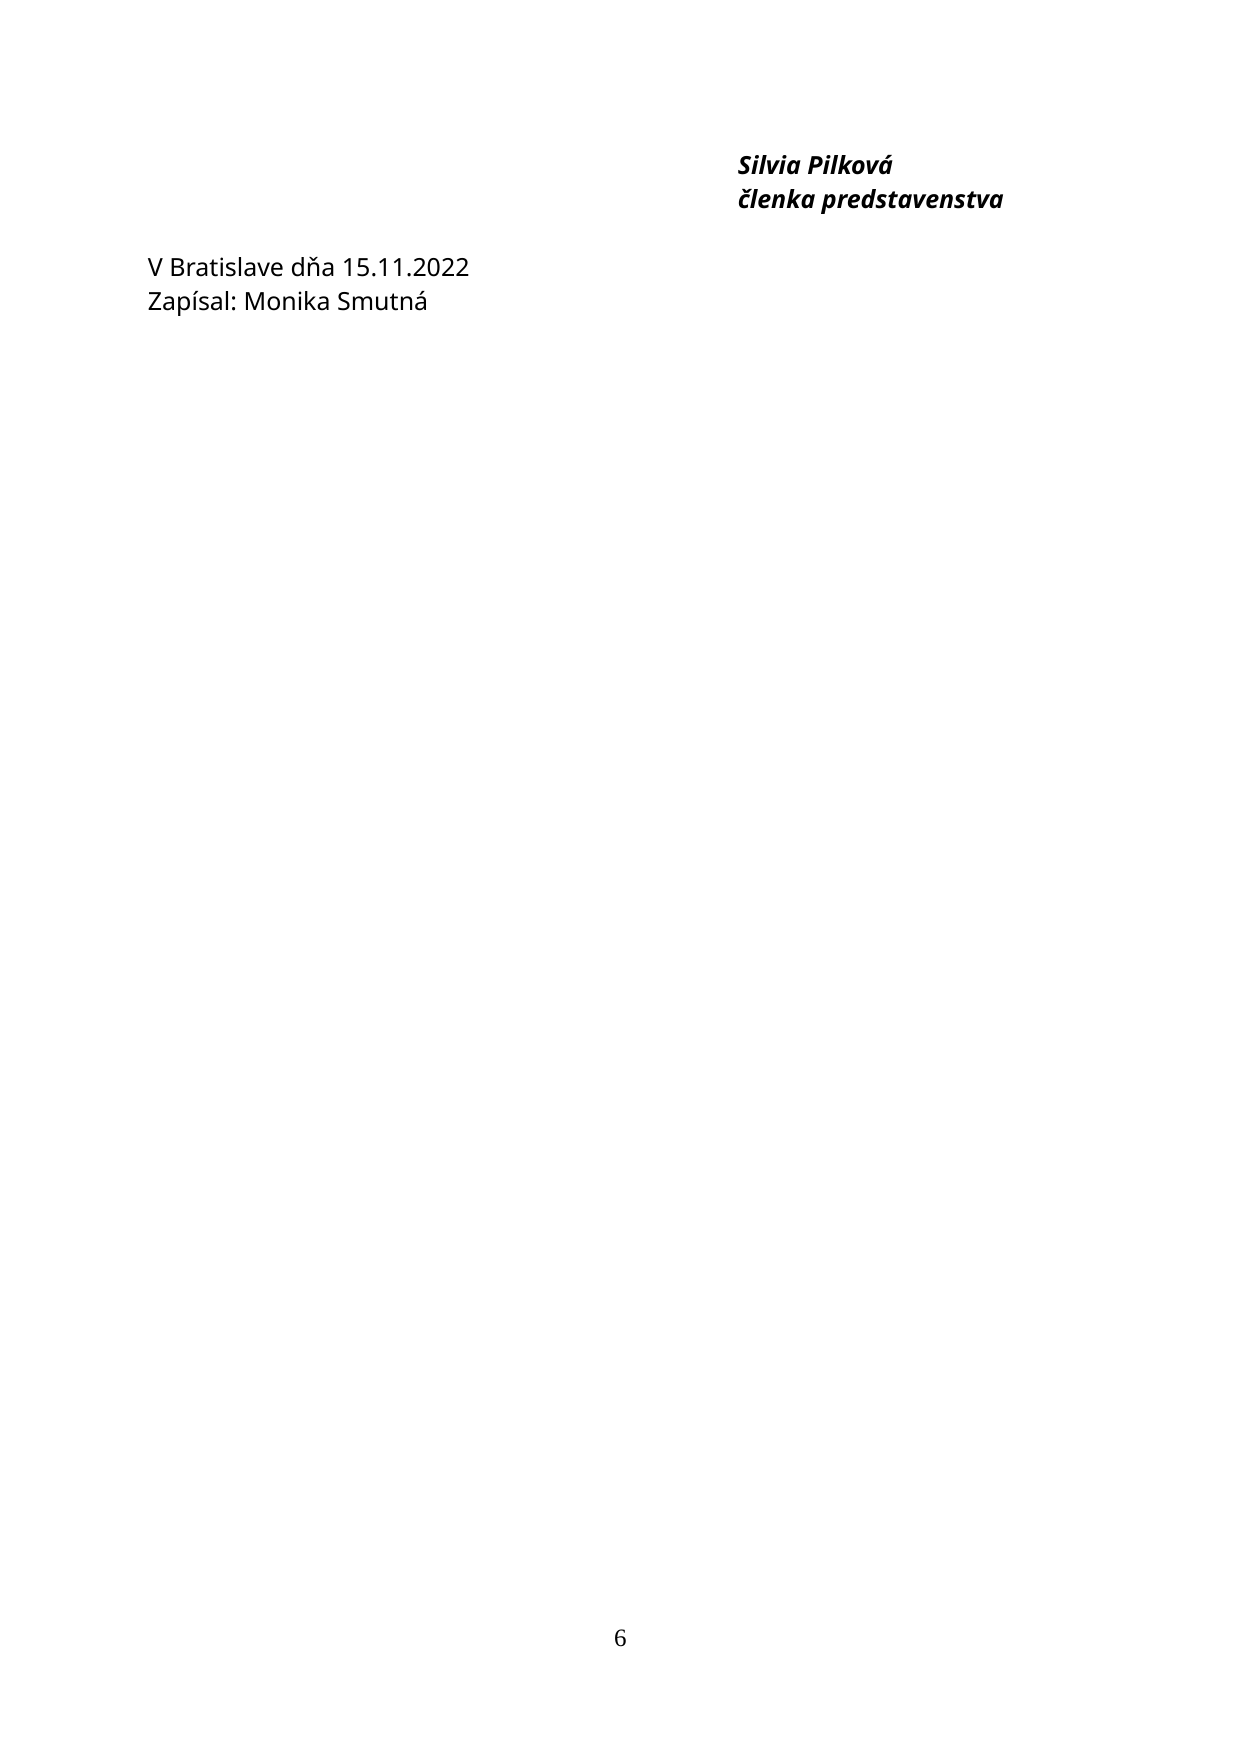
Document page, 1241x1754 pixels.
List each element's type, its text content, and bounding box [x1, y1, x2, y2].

text Zapísal: Monika Smutná [148, 284, 1093, 318]
text V Bratislave dňa 15.11.2022 [148, 250, 1093, 284]
text členka predstavenstva [664, 182, 1093, 216]
text Silvia Pilková [664, 148, 1093, 182]
